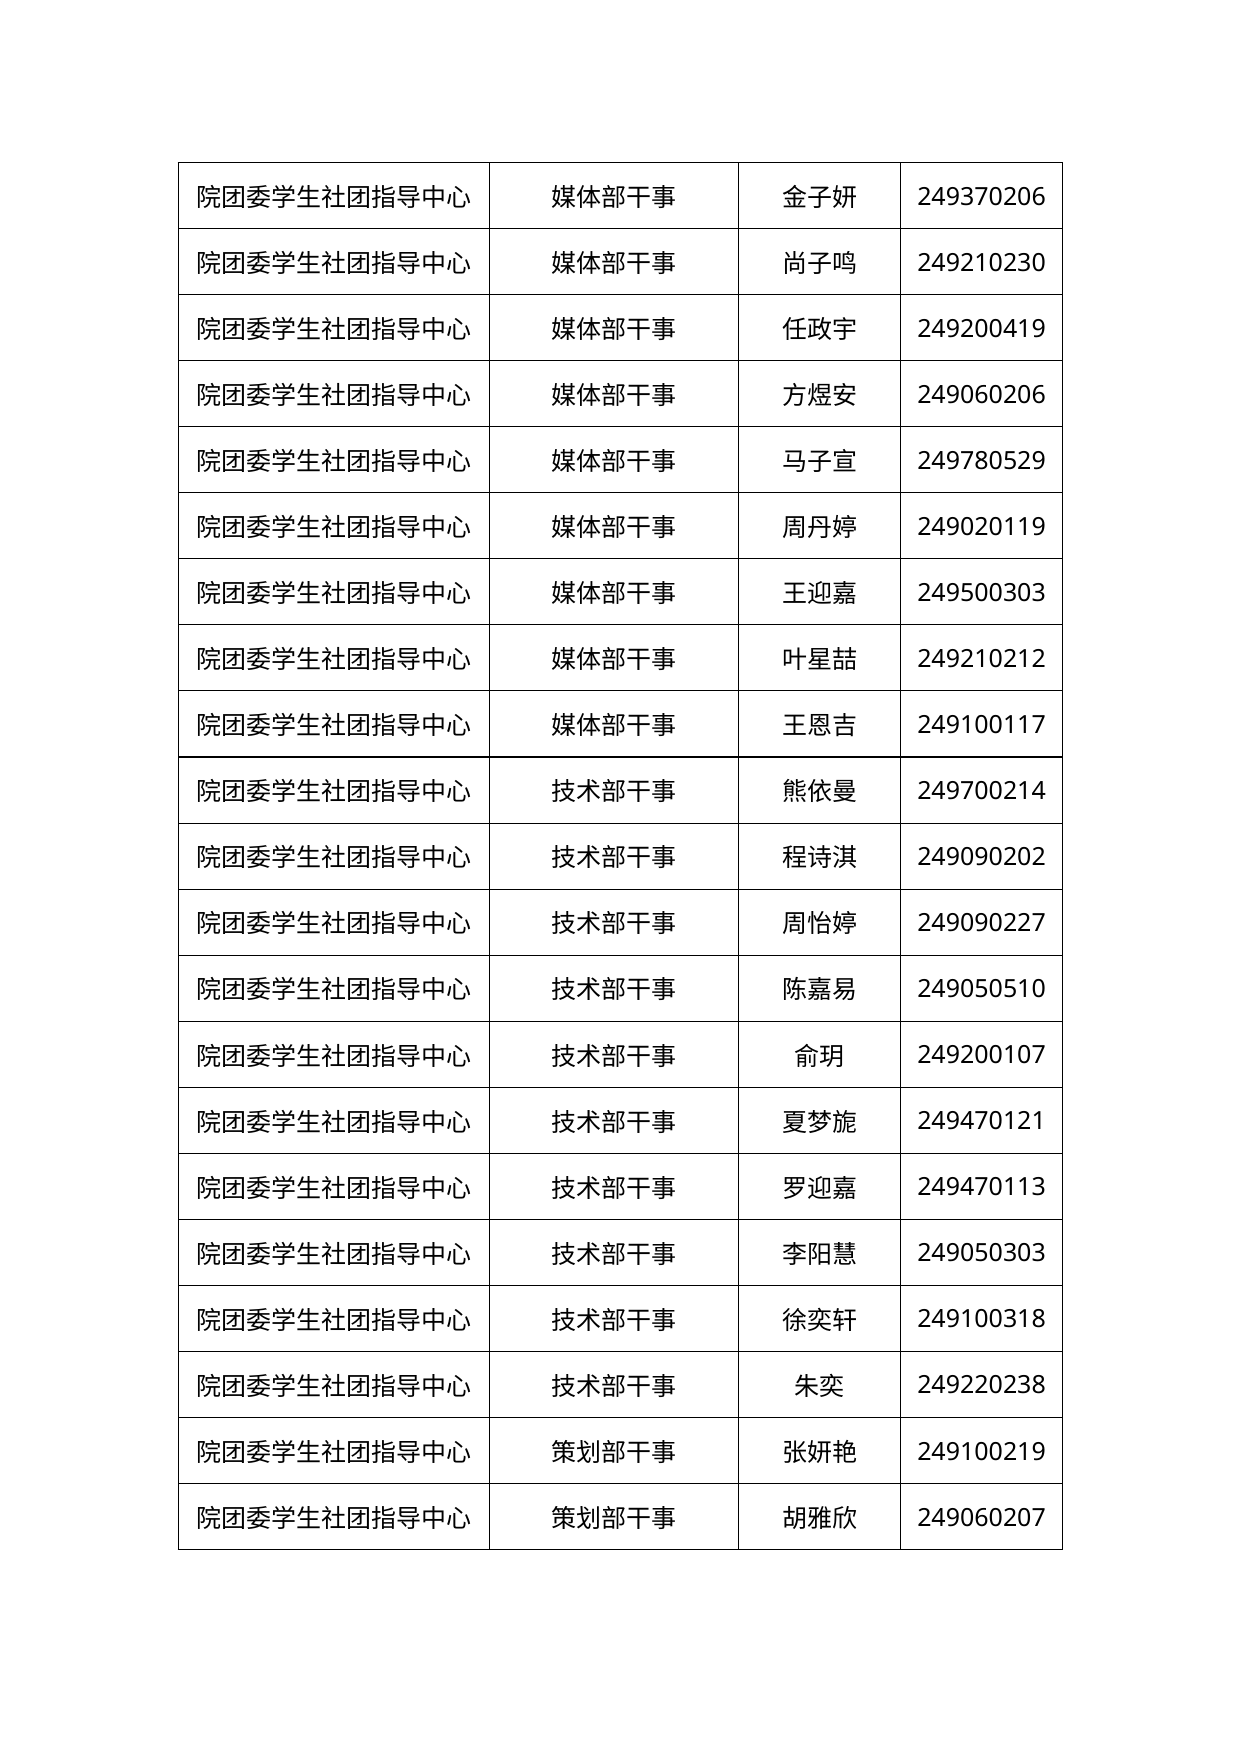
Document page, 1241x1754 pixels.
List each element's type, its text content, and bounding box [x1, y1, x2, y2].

table_cell 程诗淇 [739, 824, 900, 888]
table_cell 院团委学生社团指导中心 [179, 1484, 489, 1549]
table_cell 技术部干事 [490, 1022, 738, 1087]
table_cell 李阳慧 [739, 1220, 900, 1285]
table_cell 249090227 [901, 890, 1062, 954]
table_cell 技术部干事 [490, 1154, 738, 1219]
table_cell 249700214 [901, 758, 1062, 822]
table_cell 技术部干事 [490, 1352, 738, 1417]
table_cell 249200419 [901, 295, 1062, 360]
table_cell 朱奕 [739, 1352, 900, 1417]
table_cell 249370206 [901, 163, 1062, 228]
table_cell 媒体部干事 [490, 427, 738, 492]
table_cell 技术部干事 [490, 890, 738, 954]
table_cell 媒体部干事 [490, 361, 738, 426]
table_cell 熊依曼 [739, 758, 900, 822]
table_cell 院团委学生社团指导中心 [179, 956, 489, 1021]
table_cell 249220238 [901, 1352, 1062, 1417]
table_cell 249020119 [901, 493, 1062, 558]
table_cell 院团委学生社团指导中心 [179, 625, 489, 690]
table_cell 技术部干事 [490, 1088, 738, 1153]
table_cell 技术部干事 [490, 758, 738, 822]
table_cell 媒体部干事 [490, 229, 738, 294]
table_cell 徐奕轩 [739, 1286, 900, 1351]
table_cell 周丹婷 [739, 493, 900, 558]
table_cell 技术部干事 [490, 824, 738, 888]
table_cell 金子妍 [739, 163, 900, 228]
table_cell 院团委学生社团指导中心 [179, 229, 489, 294]
table_cell 249500303 [901, 559, 1062, 624]
table_cell 249050303 [901, 1220, 1062, 1285]
table_cell 策划部干事 [490, 1418, 738, 1483]
table_cell 媒体部干事 [490, 559, 738, 624]
table_cell 院团委学生社团指导中心 [179, 1154, 489, 1219]
table_cell 249100219 [901, 1418, 1062, 1483]
table_cell 叶星喆 [739, 625, 900, 690]
table_cell 院团委学生社团指导中心 [179, 824, 489, 888]
table_cell 媒体部干事 [490, 295, 738, 360]
table_cell 院团委学生社团指导中心 [179, 295, 489, 360]
table_cell 技术部干事 [490, 1220, 738, 1285]
table_cell 任政宇 [739, 295, 900, 360]
table_cell 院团委学生社团指导中心 [179, 1352, 489, 1417]
table_cell 院团委学生社团指导中心 [179, 1088, 489, 1153]
table_cell 马子宣 [739, 427, 900, 492]
table_cell 陈嘉易 [739, 956, 900, 1021]
table_cell 院团委学生社团指导中心 [179, 1022, 489, 1087]
table_cell 院团委学生社团指导中心 [179, 427, 489, 492]
table_cell 249060206 [901, 361, 1062, 426]
table_cell 249780529 [901, 427, 1062, 492]
table_cell 媒体部干事 [490, 493, 738, 558]
table_cell 249470121 [901, 1088, 1062, 1153]
table_cell 院团委学生社团指导中心 [179, 493, 489, 558]
table_cell 媒体部干事 [490, 691, 738, 756]
table_cell 王迎嘉 [739, 559, 900, 624]
table_cell 媒体部干事 [490, 625, 738, 690]
table_cell 249200107 [901, 1022, 1062, 1087]
table_cell 院团委学生社团指导中心 [179, 361, 489, 426]
table_cell 尚子鸣 [739, 229, 900, 294]
table_cell 院团委学生社团指导中心 [179, 559, 489, 624]
table_cell 院团委学生社团指导中心 [179, 1220, 489, 1285]
table_cell 王恩吉 [739, 691, 900, 756]
table_cell 249210230 [901, 229, 1062, 294]
table_cell 249100318 [901, 1286, 1062, 1351]
table_cell 罗迎嘉 [739, 1154, 900, 1219]
table_cell 249060207 [901, 1484, 1062, 1549]
table_cell 媒体部干事 [490, 163, 738, 228]
table_cell 技术部干事 [490, 956, 738, 1021]
table_cell 249050510 [901, 956, 1062, 1021]
table_cell 院团委学生社团指导中心 [179, 691, 489, 756]
table_cell 张妍艳 [739, 1418, 900, 1483]
table_cell 院团委学生社团指导中心 [179, 758, 489, 822]
table_cell 249090202 [901, 824, 1062, 888]
table_cell 院团委学生社团指导中心 [179, 1418, 489, 1483]
table_cell 249210212 [901, 625, 1062, 690]
table_cell 夏梦旎 [739, 1088, 900, 1153]
table_cell 院团委学生社团指导中心 [179, 1286, 489, 1351]
table_cell 249100117 [901, 691, 1062, 756]
table_cell 方煜安 [739, 361, 900, 426]
table_cell 俞玥 [739, 1022, 900, 1087]
table_cell 胡雅欣 [739, 1484, 900, 1549]
table_cell 院团委学生社团指导中心 [179, 163, 489, 228]
table_cell 策划部干事 [490, 1484, 738, 1549]
table_cell 院团委学生社团指导中心 [179, 890, 489, 954]
table_cell 周怡婷 [739, 890, 900, 954]
table_cell 249470113 [901, 1154, 1062, 1219]
table_cell 技术部干事 [490, 1286, 738, 1351]
